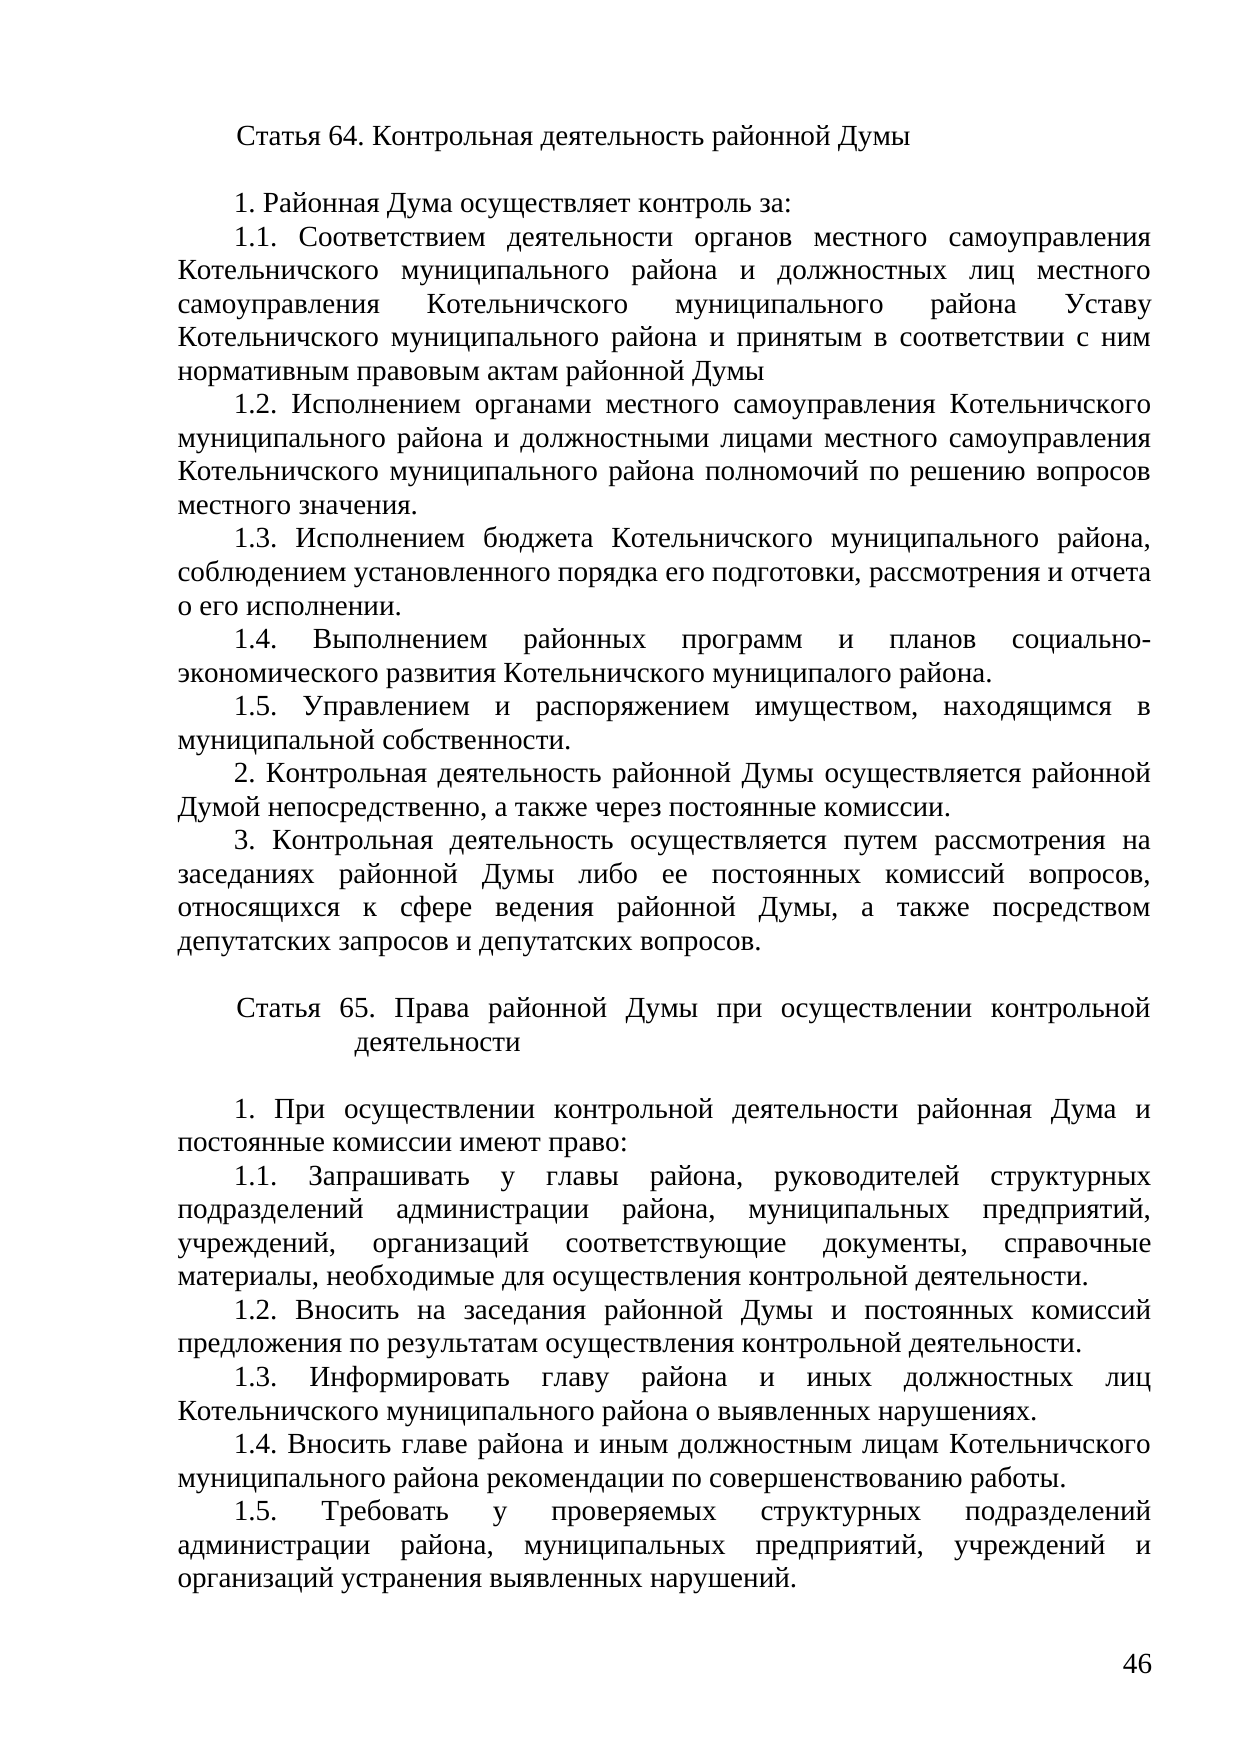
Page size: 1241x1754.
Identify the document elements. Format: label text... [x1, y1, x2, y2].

text 1.2. Вносить на заседания районной Думы и постоянных комиссий предложения по результатам осуществления контрольной деятельности. [177, 1292, 1152, 1359]
text 1.5. Требовать у проверяемых структурных подразделений администрации района, муниципальных предприятий, учреждений и организаций устранения выявленных нарушений. [177, 1493, 1152, 1594]
text 1. При осуществлении контрольной деятельности районная Дума и постоянные комиссии имеют право: [177, 1091, 1152, 1158]
text 1. Районная Дума осуществляет контроль за: [177, 185, 1152, 219]
text 2. Контрольная деятельность районной Думы осуществляется районной Думой непосредственно, а также через постоянные комиссии. [177, 755, 1152, 822]
text 1.4. Вносить главе района и иным должностным лицам Котельничского муниципального района рекомендации по совершенствованию работы. [177, 1426, 1152, 1493]
text 1.5. Управлением и распоряжением имуществом, находящимся в муниципальной собственности. [177, 688, 1152, 755]
text 1.1. Соответствием деятельности органов местного самоуправления Котельничского муниципального района и должностных лиц местного самоуправления Котельничского муниципального района Уставу Котельничского муниципального района и принятым в соответствии с ним нормативным правовым актам районной Думы [177, 219, 1152, 386]
text 1.1. Запрашивать у главы района, руководителей структурных подразделений администрации района, муниципальных предприятий, учреждений, организаций соответствующие документы, справочные материалы, необходимые для осуществления контрольной деятельности. [177, 1158, 1152, 1292]
text Статья 65. Права районной Думы при осуществлении контрольной деятельности [236, 990, 1152, 1057]
text 1.2. Исполнением органами местного самоуправления Котельничского муниципального района и должностными лицами местного самоуправления Котельничского муниципального района полномочий по решению вопросов местного значения. [177, 386, 1152, 521]
text 1.4. Выполнением районных программ и планов социально-экономического развития Котельничского муниципалого района. [177, 621, 1152, 688]
text 1.3. Исполнением бюджета Котельничского муниципального района, соблюдением установленного порядка его подготовки, рассмотрения и отчета о его исполнении. [177, 521, 1152, 621]
text Статья 64. Контрольная деятельность районной Думы [236, 118, 1152, 152]
text 1.3. Информировать главу района и иных должностных лиц Котельничского муниципального района о выявленных нарушениях. [177, 1359, 1152, 1426]
text 3. Контрольная деятельность осуществляется путем рассмотрения на заседаниях районной Думы либо ее постоянных комиссий вопросов, относящихся к сфере ведения районной Думы, а также посредством депутатских запросов и депутатских вопросов. [177, 822, 1152, 957]
